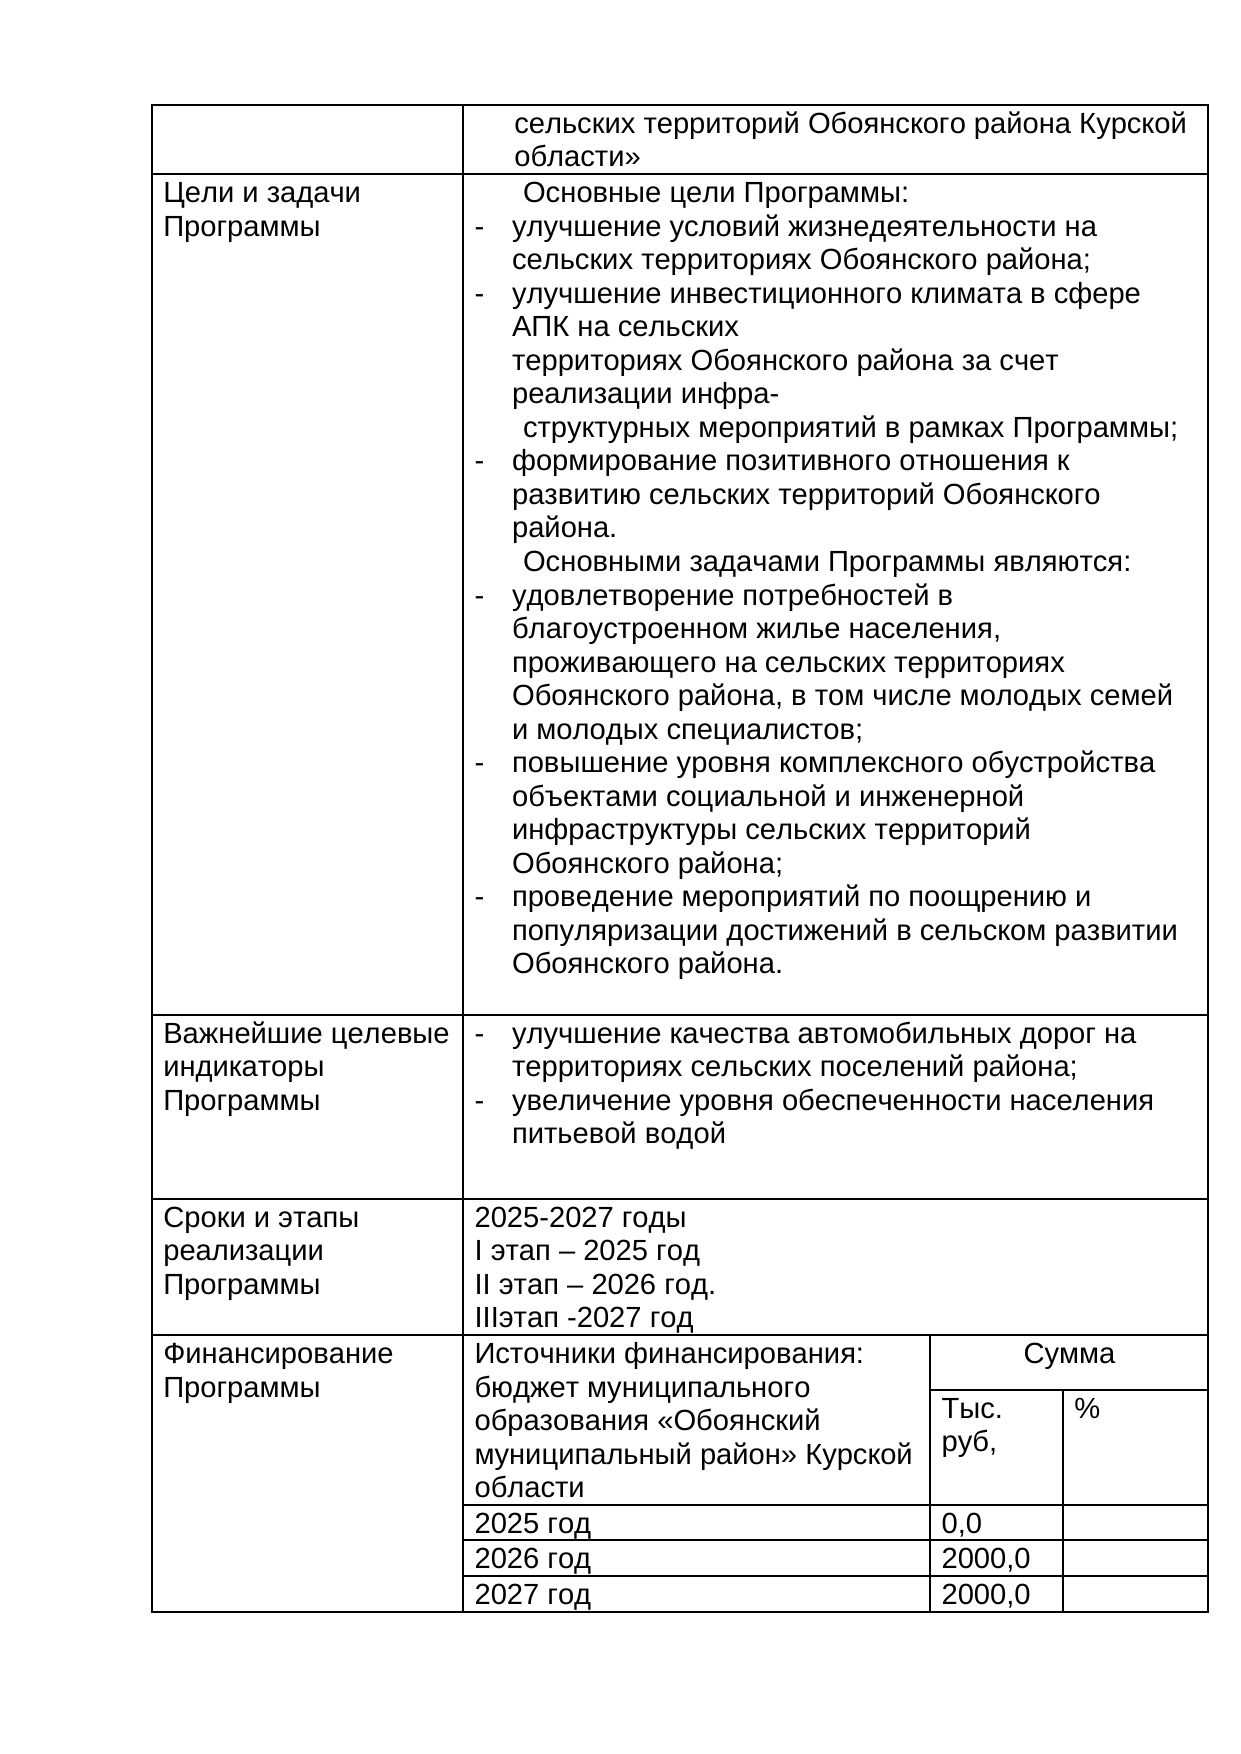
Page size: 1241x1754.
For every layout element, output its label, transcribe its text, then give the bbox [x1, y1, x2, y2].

table_cell 2025 год [464, 1506, 929, 1539]
table_cell Финансирование Программы [153, 1336, 462, 1611]
table_cell 2027 год [464, 1577, 929, 1611]
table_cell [464, 106, 1207, 173]
table_cell Важнейшие целевые индикаторы Программы [153, 1016, 462, 1198]
table_cell улучшение качества автомобильных дорог на территориях сельских поселений района; увеличение уровня обеспеченности населения питьевой водой [464, 1016, 1207, 1198]
table_cell Сумма [931, 1336, 1207, 1389]
table_cell Источники финансирования: бюджет муниципального образования «Обоянский муниципальный район» Курской области [464, 1336, 929, 1504]
table_cell 0,0 [931, 1506, 1062, 1539]
table_cell [1064, 1577, 1207, 1611]
table_cell [1064, 1541, 1207, 1575]
table_cell Тыс. руб, [931, 1391, 1062, 1504]
table_cell 2000,0 [931, 1577, 1062, 1611]
table_cell Сроки и этапы реализации Программы [153, 1200, 462, 1334]
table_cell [153, 106, 462, 173]
table_cell 2026 год [464, 1541, 929, 1575]
table_cell Цели и задачи Программы [153, 175, 462, 1013]
table_cell % [1064, 1391, 1207, 1504]
table_cell 2025-2027 годы I этап – 2025 год II этап – 2026 год. IIIэтап -2027 год [464, 1200, 1207, 1334]
table_cell Основные цели Программы: улучшение условий жизнедеятельности на сельских территориях Обоянского района; улучшение инвестиционного климата в сфере АПК на сельских территориях Обоянского района за счет реализации инфра- структурных мероприятий в рамках Программы; формирование позитивного отношения к развитию сельских территорий Обоянского района. Основными задачами Программы являются: удовлетворение потребностей в благоустроенном жилье населения, проживающего на сельских территориях Обоянского района, в том числе молодых семей и молодых специалистов; повышение уровня комплексного обустройства объектами социальной и инженерной инфраструктуры сельских территорий Обоянского района; проведение мероприятий по поощрению и популяризации достижений в сельском развитии Обоянского района. [464, 175, 1207, 1013]
table_cell [1064, 1506, 1207, 1539]
table_cell 2000,0 [931, 1541, 1062, 1575]
